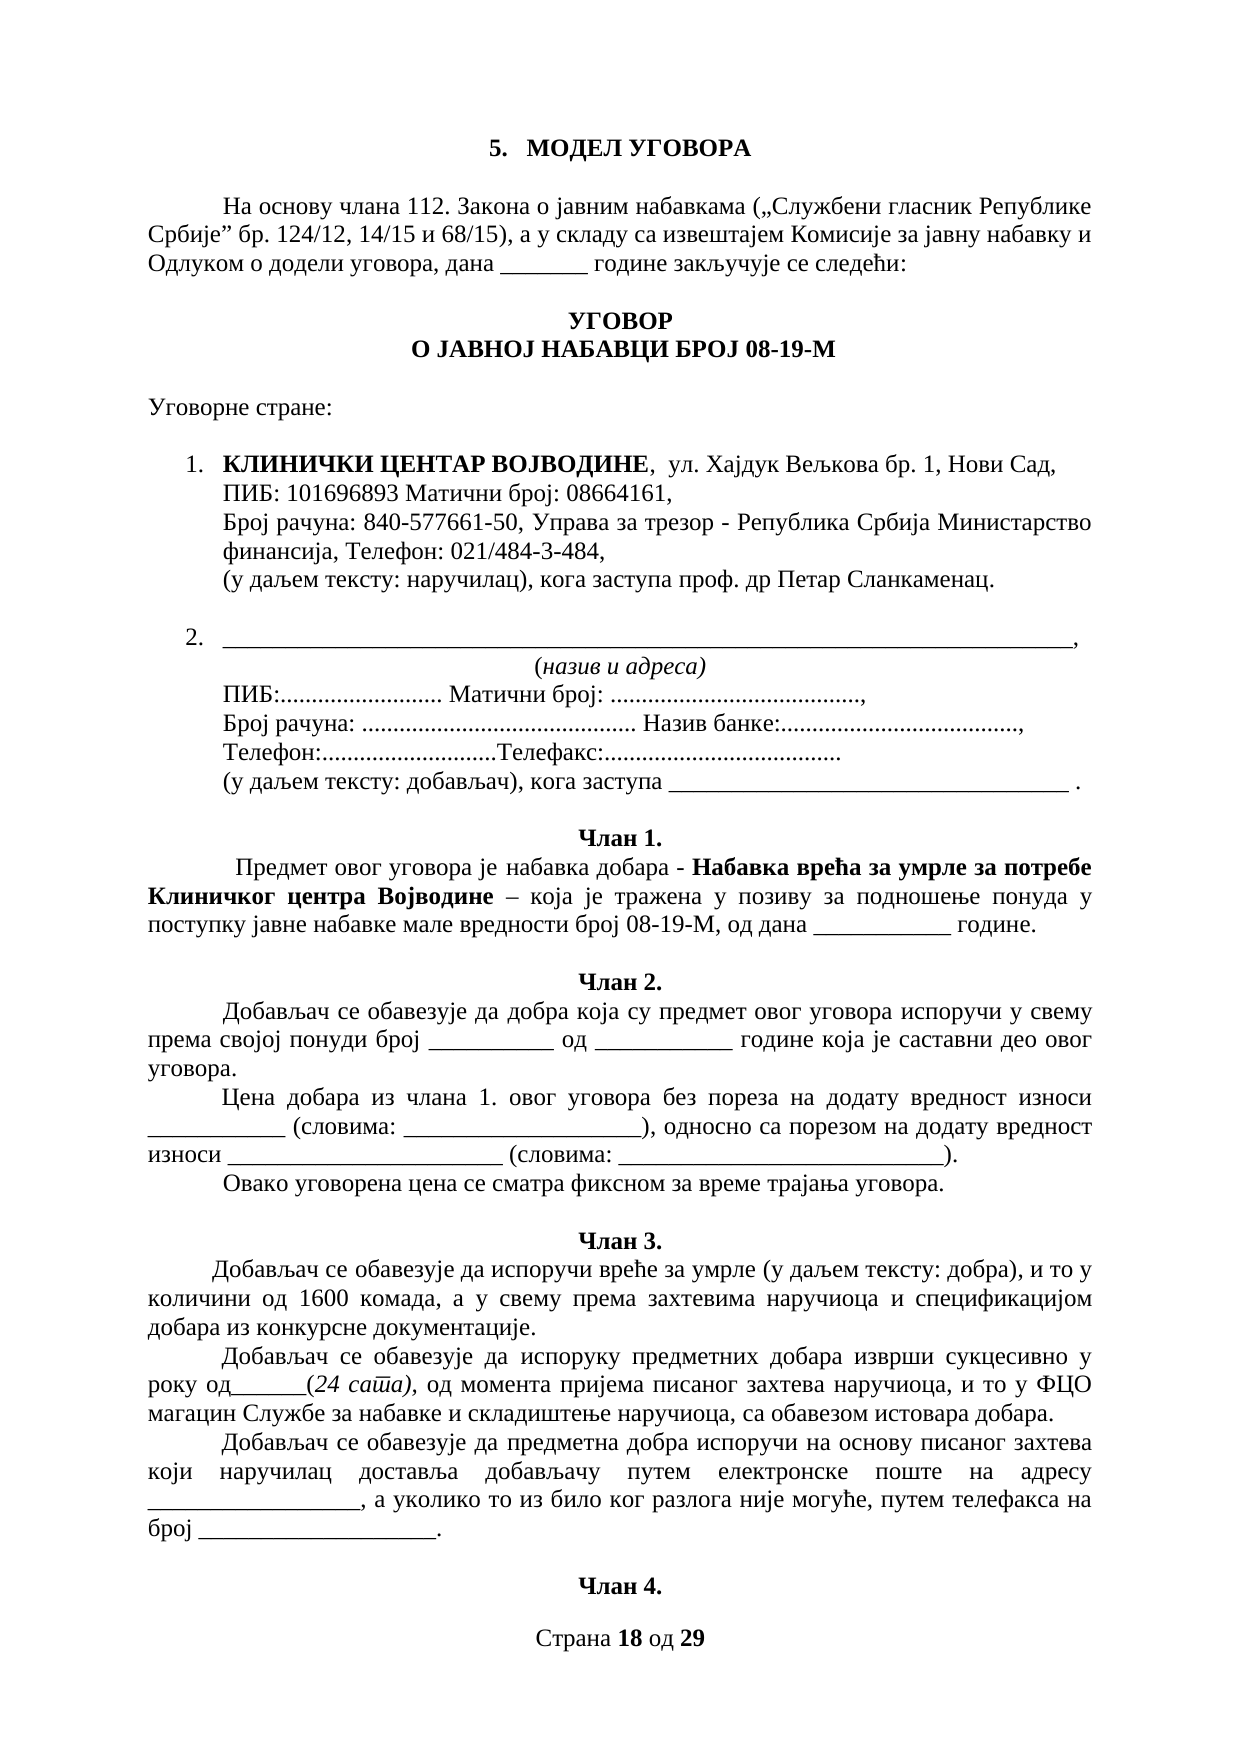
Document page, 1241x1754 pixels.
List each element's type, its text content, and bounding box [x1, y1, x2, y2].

text На основу члана 112. Закона о јавним набавкама („Службени гласник Републике Србије” бр. 124/12, 14/15 и 68/15), а у складу са извештајем Комисије за јавну набавку и Одлуком о додели уговора, дана _______ године закључује се следећи: [148, 191, 1092, 277]
text УГОВОР [148, 306, 1092, 334]
text (у даљем тексту: добављач), кога заступа ________________________________ . [223, 766, 1092, 794]
text Број рачуна: ............................................ Назив банке:......................................, [223, 708, 1092, 737]
text Члан 2. [148, 967, 1092, 996]
text Добављач се обавезује да испоручи вреће за умрле (у даљем тексту: добра), и то у количини од 1600 комада, а у свему према захтевима наручиоца и спецификацијом добара из конкурсне документације. [148, 1254, 1092, 1341]
text (у даљем тексту: наручилац), кога заступа проф. др Петар Сланкаменац. [223, 564, 1092, 593]
text ПИБ: 101696893 Матични број: 08664161, [223, 478, 1092, 507]
text Овако уговорена цена се сматра фиксном за време трајања уговора. [148, 1168, 1092, 1197]
text О ЈАВНОЈ НАБАВЦИ БРОЈ 08-19-M [148, 334, 1092, 363]
text Члан 4. [148, 1571, 1092, 1599]
text (назив и адреса) [148, 651, 1092, 679]
text Добављач се обавезује да добра која су предмет овог уговора испоручи у свему према својој понуди број __________ од ___________ године која је саставни део овог уговора. [148, 996, 1092, 1082]
text Предмет овог уговора је набавка добара - Набавка врећа за умрле за потребе Клиничког центра Војводине – која је тражена у позиву за подношење понуда у поступку јавне набавке мале вредности број 08-19-М, од дана ___________ године. [148, 852, 1092, 938]
text Члан 1. [148, 823, 1092, 852]
list КЛИНИЧКИ ЦЕНТАР ВОЈВОДИНЕ, ул. Хајдук Вељкова бр. 1, Нови Сад, [185, 449, 1092, 478]
text Број рачуна: 840-577661-50, Управа за трезор - Република Србија Министарство финансија, Телефон: 021/484-3-484, [223, 507, 1092, 564]
text Члан 3. [148, 1226, 1092, 1254]
text Цена добара из члана 1. овог уговора без пореза на додату вредност износи ___________ (словима: ___________________), односно са порезом на додату вредност износи ______________________ (словима: __________________________). [148, 1082, 1092, 1168]
text ПИБ:.......................... Матични број: ........................................, [223, 679, 1092, 708]
list ____________________________________________________________________, [185, 622, 1092, 651]
text Уговорне стране: [148, 392, 1092, 421]
text Добављач се обавезује да испоруку предметних добара изврши сукцесивно у року од______(24 сата), од момента пријема писаног захтева наручиоца, и то у ФЦО магацин Службе за набавке и складиштење наручиоца, са обавезом истовара добара. [148, 1341, 1092, 1427]
subtitle МОДЕЛ УГОВОРА [148, 133, 1092, 162]
text Телефон:............................Телефакс:...................................... [223, 737, 1092, 766]
text Добављач се обавезује да предметна добра испоручи на основу писаног захтева који наручилац доставља добављачу путем електронске поште на адресу _________________, а уколико то из било ког разлога није могуће, путем телефакса на број ___________________. [148, 1427, 1092, 1542]
